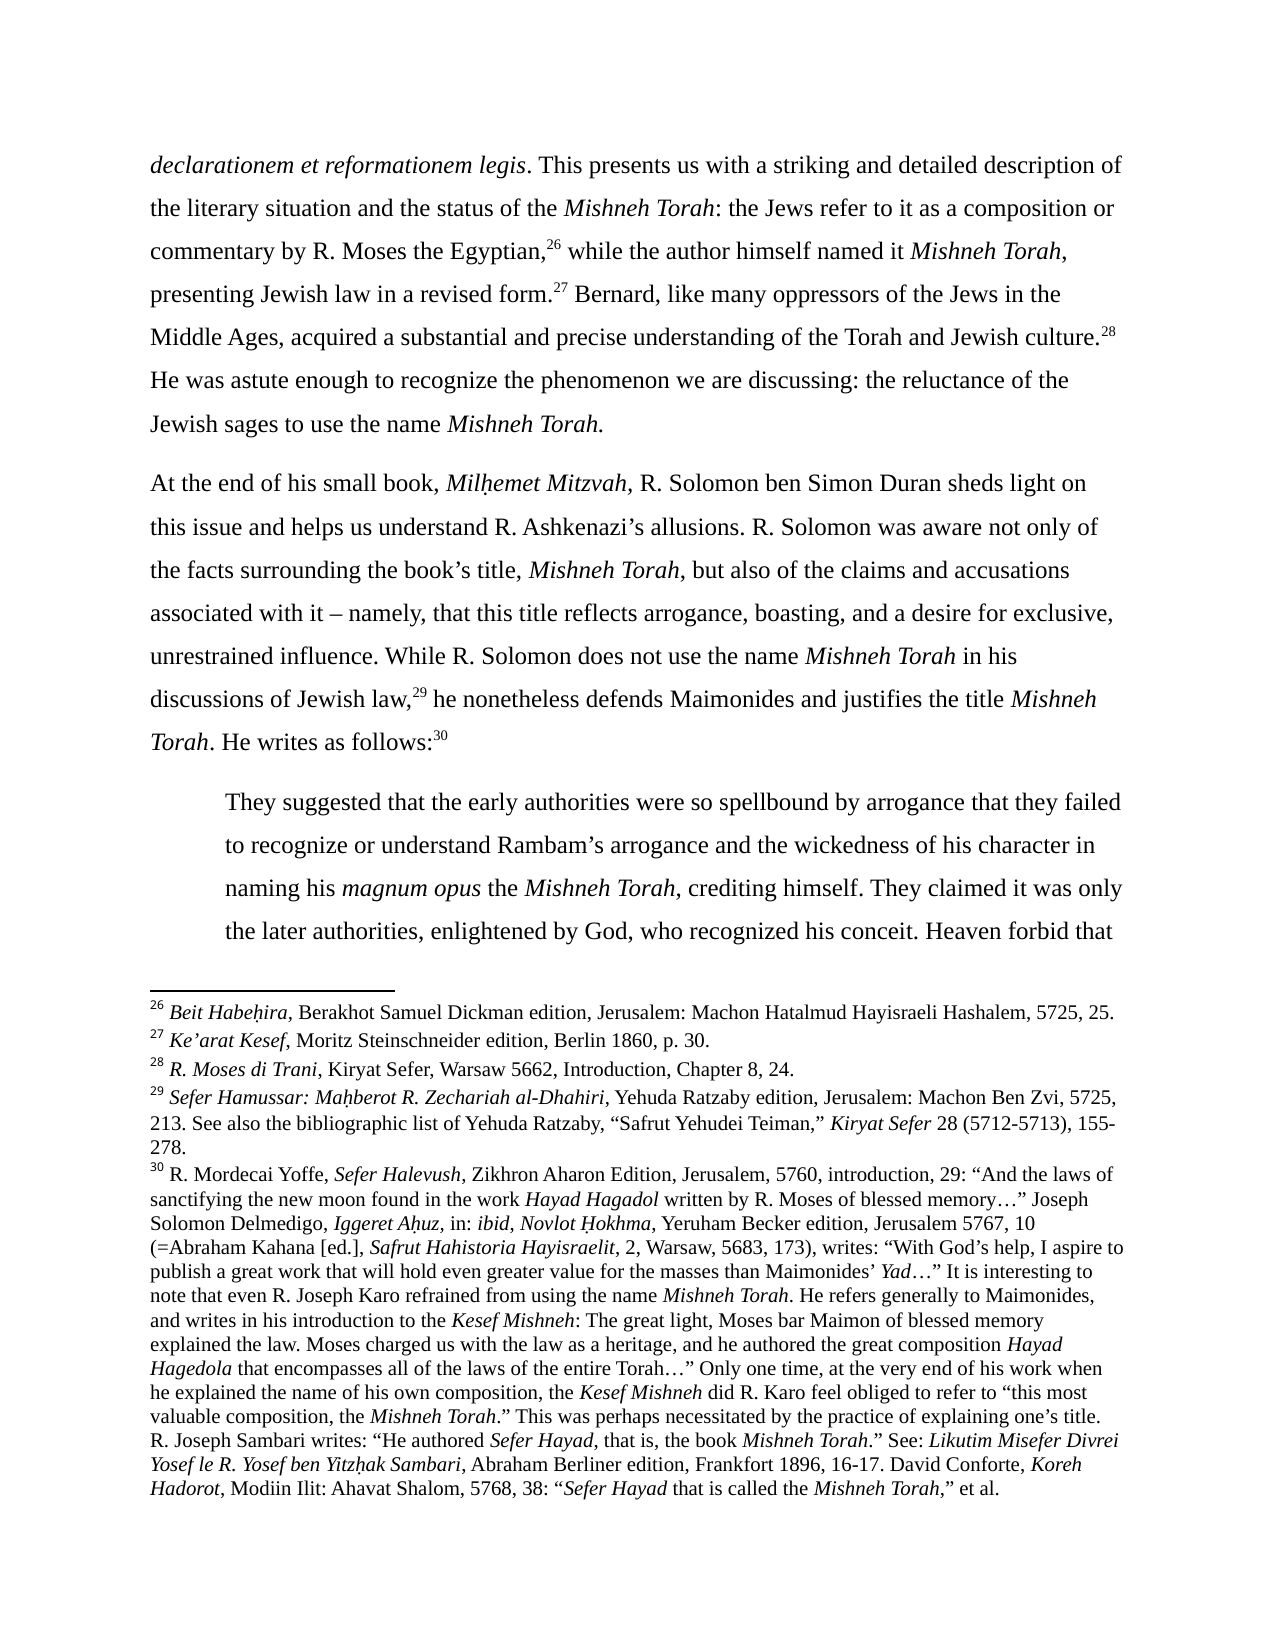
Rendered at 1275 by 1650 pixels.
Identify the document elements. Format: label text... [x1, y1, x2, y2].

text At the end of his small book, Milḥemet Mitzvah, R. Solomon ben Simon Duran sheds light on this issue and helps us understand R. Ashkenazi’s allusions. R. Solomon was aware not only of the facts surrounding the book’s title, Mishneh Torah, but also of the claims and accusations associated with it – namely, that this title reflects arrogance, boasting, and a desire for exclusive, unrestrained influence. While R. Solomon does not use the name Mishneh Torah in his discussions of Jewish law, he nonetheless defends Maimonides and justifies the title Mishneh Torah. He writes as follows: [150, 468, 1125, 756]
text Another fascinating testimony highlighting this fact comes from an entirely unexpected source: the book of the ardent Dominican Bernard Gui, intended as a guide (Practica inquisitionis) for inquisitors. Bernard Gui, who became the chief inquisitor of Toulouse, directs the attention of inquisitors and torturers to three Jewish sages known for their great importance and influence and their books: Rashi, Radak, and Maimonides. Rashi’s commentary is simply referred to as Glosa Super Textum Legis, and Radak’s commentary is called Glosa David Hispani. When mentioning Maimonides, the author provides a lengthy description that warrants clarification: In quodam libro quem Judei vocant Glosas Moysi de Egypto et actor illius libri intitulavit declarationem et reformationem legis. This presents us with a striking and detailed description of the literary situation and the status of the Mishneh Torah: the Jews refer to it as a composition or commentary by R. Moses the Egyptian, while the author himself named it Mishneh Torah, presenting Jewish law in a revised form. Bernard, like many oppressors of the Jews in the Middle Ages, acquired a substantial and precise understanding of the Torah and Jewish culture. He was astute enough to recognize the phenomenon we are discussing: the reluctance of the Jewish sages to use the name Mishneh Torah. [150, 150, 1125, 437]
text They suggested that the early authorities were so spellbound by arrogance that they failed to recognize or understand Rambam’s arrogance and the wickedness of his character in naming his magnum opus the Mishneh Torah, crediting himself. They claimed it was only the later authorities, enlightened by God, who recognized his conceit. Heaven forbid that such things should be said. Whoever hears such words should feel their ears ring and their hair stand on end because of their libel against the bright light, the light of our exile, that enlightens eyes in the darkness and guides the perplexed. No one has arisen since the time of R. Ashi like our great teacher, R. Moses, who embodies both Torah and greatness in one place. Let him who glories in the honor of his ancestry recognize that he sits in the foremost row of majesty; his father and grandparents were all scholars and wise men, descendants of David, King of Israel. And let him who boasts of wisdom know that he surpasses all others, for who among us is greater than Moses in every field of knowledge and science, erudition, and scholarship? In every realm of wisdom and science, he has excelled and claimed ten portions. And if the braggart boasts of Torah wisdom, behold, he is the father of us all; there is not a single area he did not master – the Babylonian Talmud, the Jerusalem Talmud, Tosefta, Mekhiltot, Sifra, Sifrei, Sifra Rabba and Sifra Zuta – all that his eye beheld. Similarly in the novellae of the Geonim, their writings and responsa, and the midrashim of the sages – he heard and understood them all. Would that I could serve as his footstool in the World to Come. Only in this should one glory, to understand and know him, for he is first among men, claiming ten portions [225, 787, 1125, 945]
